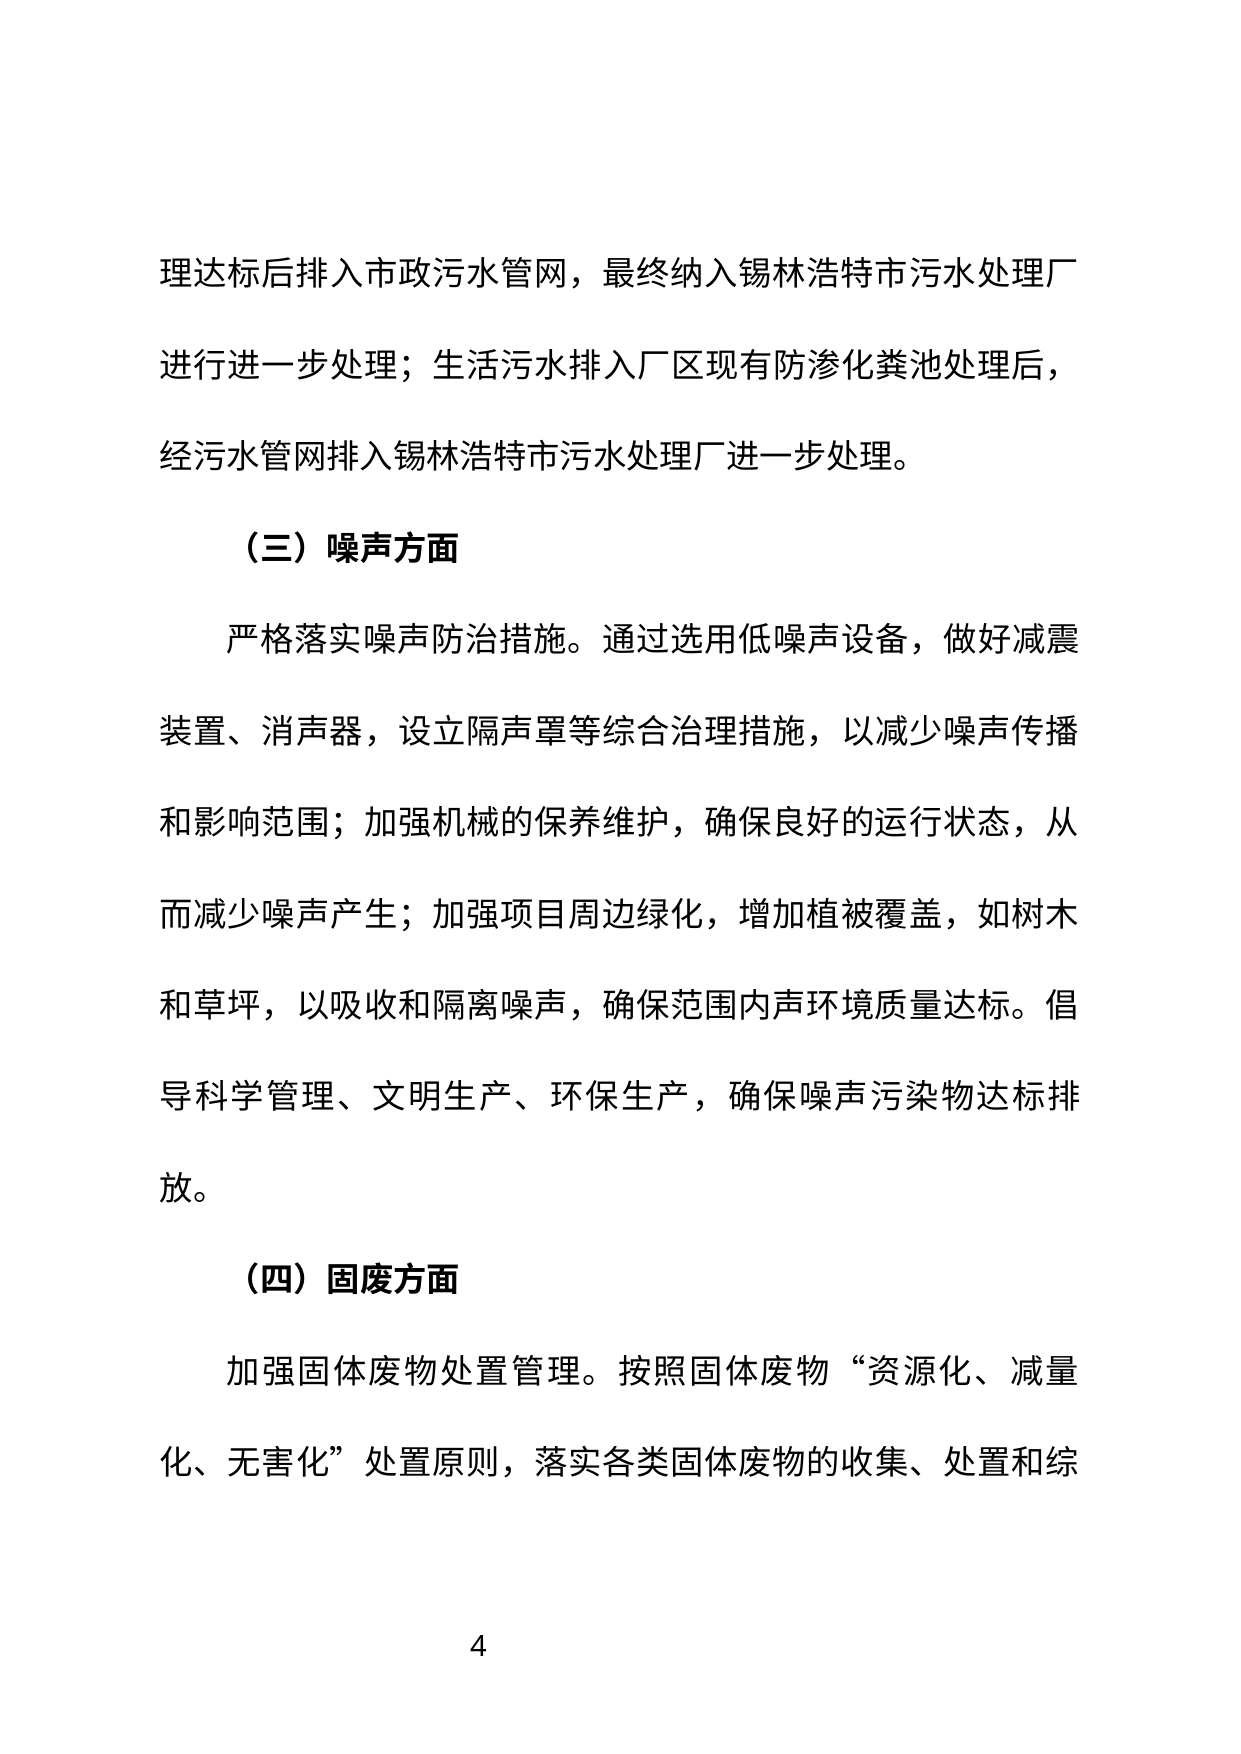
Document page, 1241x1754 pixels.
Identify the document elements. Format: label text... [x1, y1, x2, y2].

text （三）噪声方面 [159, 500, 1081, 591]
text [159, 226, 1081, 500]
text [159, 1323, 1081, 1506]
text （四）固废方面 [159, 1232, 1081, 1323]
text 严格落实噪声防治措施。通过选用低噪声设备，做好减震装置、消声器，设立隔声罩等综合治理措施，以减少噪声传播和影响范围；加强机械的保养维护，确保良好的运行状态，从而减少噪声产生；加强项目周边绿化，增加植被覆盖，如树木和草坪，以吸收和隔离噪声，确保范围内声环境质量达标。倡导科学管理、文明生产、环保生产，确保噪声污染物达标排放。 [159, 591, 1081, 1232]
